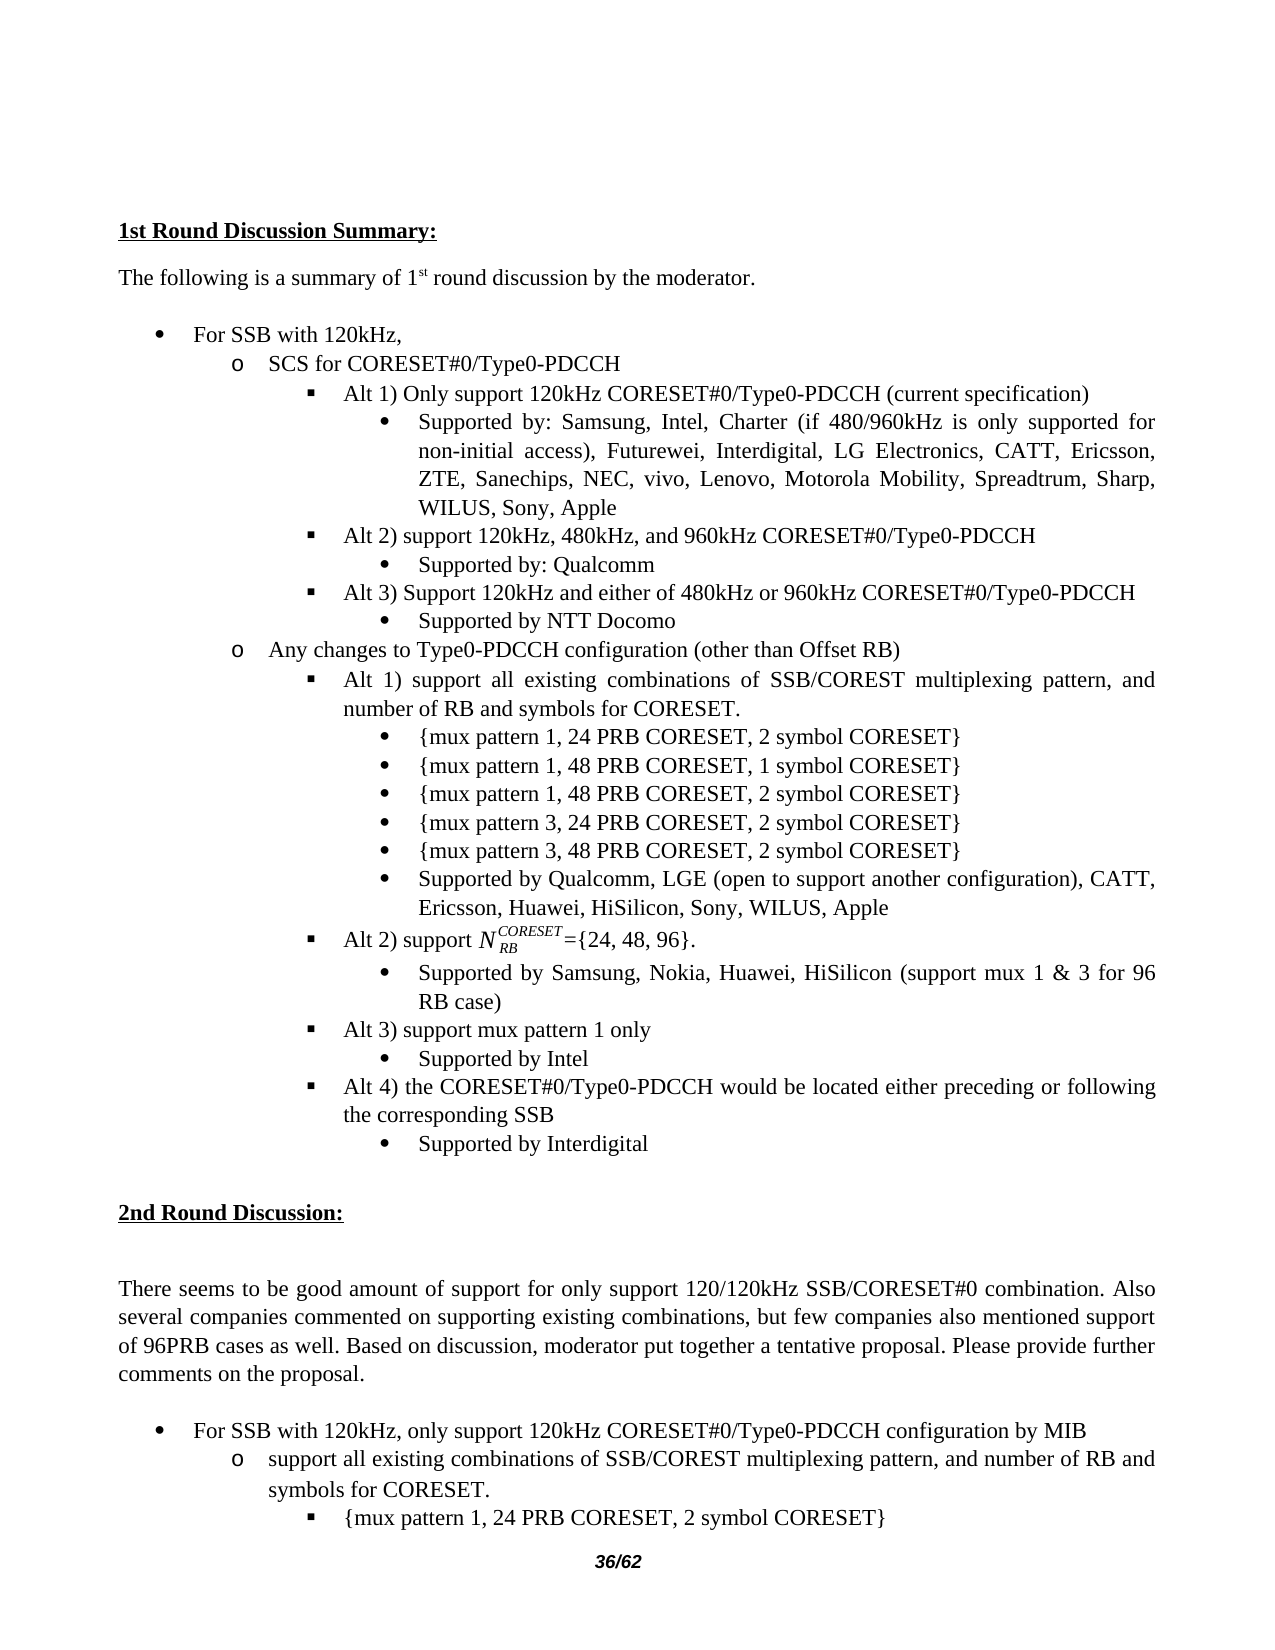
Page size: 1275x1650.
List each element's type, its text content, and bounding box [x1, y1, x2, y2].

list SCS for CORESET#0/Type0-PDCCH [231, 349, 1157, 378]
list {mux pattern 1, 24 PRB CORESET, 2 symbol CORESET} [306, 1504, 1157, 1531]
list {mux pattern 1, 48 PRB CORESET, 1 symbol CORESET} [381, 752, 1157, 778]
list Alt 1) Only support 120kHz CORESET#0/Type0-PDCCH (current specification) [306, 380, 1157, 406]
list Any changes to Type0-PDCCH configuration (other than Offset RB) [231, 636, 1157, 664]
list Alt 2) support ={24, 48, 96}. [306, 922, 1157, 957]
list Supported by: Qualcomm [381, 551, 1157, 577]
list {mux pattern 1, 24 PRB CORESET, 2 symbol CORESET} [381, 723, 1157, 749]
text The following is a summary of 1st round discussion by the moderator. [118, 264, 1157, 291]
list {mux pattern 3, 24 PRB CORESET, 2 symbol CORESET} [381, 808, 1157, 835]
list Supported by Samsung, Nokia, Huawei, HiSilicon (support mux 1 & 3 for 96 RB case) [381, 959, 1157, 1014]
list Supported by Intel [381, 1044, 1157, 1071]
list {mux pattern 1, 48 PRB CORESET, 2 symbol CORESET} [381, 780, 1157, 806]
text There seems to be good amount of support for only support 120/120kHz SSB/CORESET#0 combination. Also several companies commented on supporting existing combinations, but few companies also mentioned support of 96PRB cases as well. Based on discussion, moderator put together a tentative proposal. Please provide further comments on the proposal. [118, 1275, 1157, 1387]
list Supported by Interdigital [381, 1130, 1157, 1156]
list Supported by: Samsung, Intel, Charter (if 480/960kHz is only supported for non-initial access), Futurewei, Interdigital, LG Electronics, CATT, Ericsson, ZTE, Sanechips, NEC, vivo, Lenovo, Motorola Mobility, Spreadtrum, Sharp, WILUS, Sony, Apple [381, 408, 1157, 520]
list Alt 3) Support 120kHz and either of 480kHz or 960kHz CORESET#0/Type0-PDCCH [306, 579, 1157, 605]
list Alt 2) support 120kHz, 480kHz, and 960kHz CORESET#0/Type0-PDCCH [306, 522, 1157, 548]
list Supported by NTT Docomo [381, 607, 1157, 634]
subtitle 1st Round Discussion Summary: [118, 217, 1157, 243]
list {mux pattern 3, 48 PRB CORESET, 2 symbol CORESET} [381, 837, 1157, 863]
subtitle 2nd Round Discussion: [118, 1199, 1157, 1226]
list Alt 1) support all existing combinations of SSB/COREST multiplexing pattern, and number of RB and symbols for CORESET. [306, 666, 1157, 721]
list Alt 3) support mux pattern 1 only [306, 1016, 1157, 1042]
list For SSB with 120kHz, [156, 321, 1157, 347]
list Alt 4) the CORESET#0/Type0-PDCCH would be located either preceding or following the corresponding SSB [306, 1073, 1157, 1128]
list Supported by Qualcomm, LGE (open to support another configuration), CATT, Ericsson, Huawei, HiSilicon, Sony, WILUS, Apple [381, 865, 1157, 920]
list For SSB with 120kHz, only support 120kHz CORESET#0/Type0-PDCCH configuration by MIB [156, 1417, 1157, 1443]
list support all existing combinations of SSB/COREST multiplexing pattern, and number of RB and symbols for CORESET. [231, 1446, 1157, 1502]
